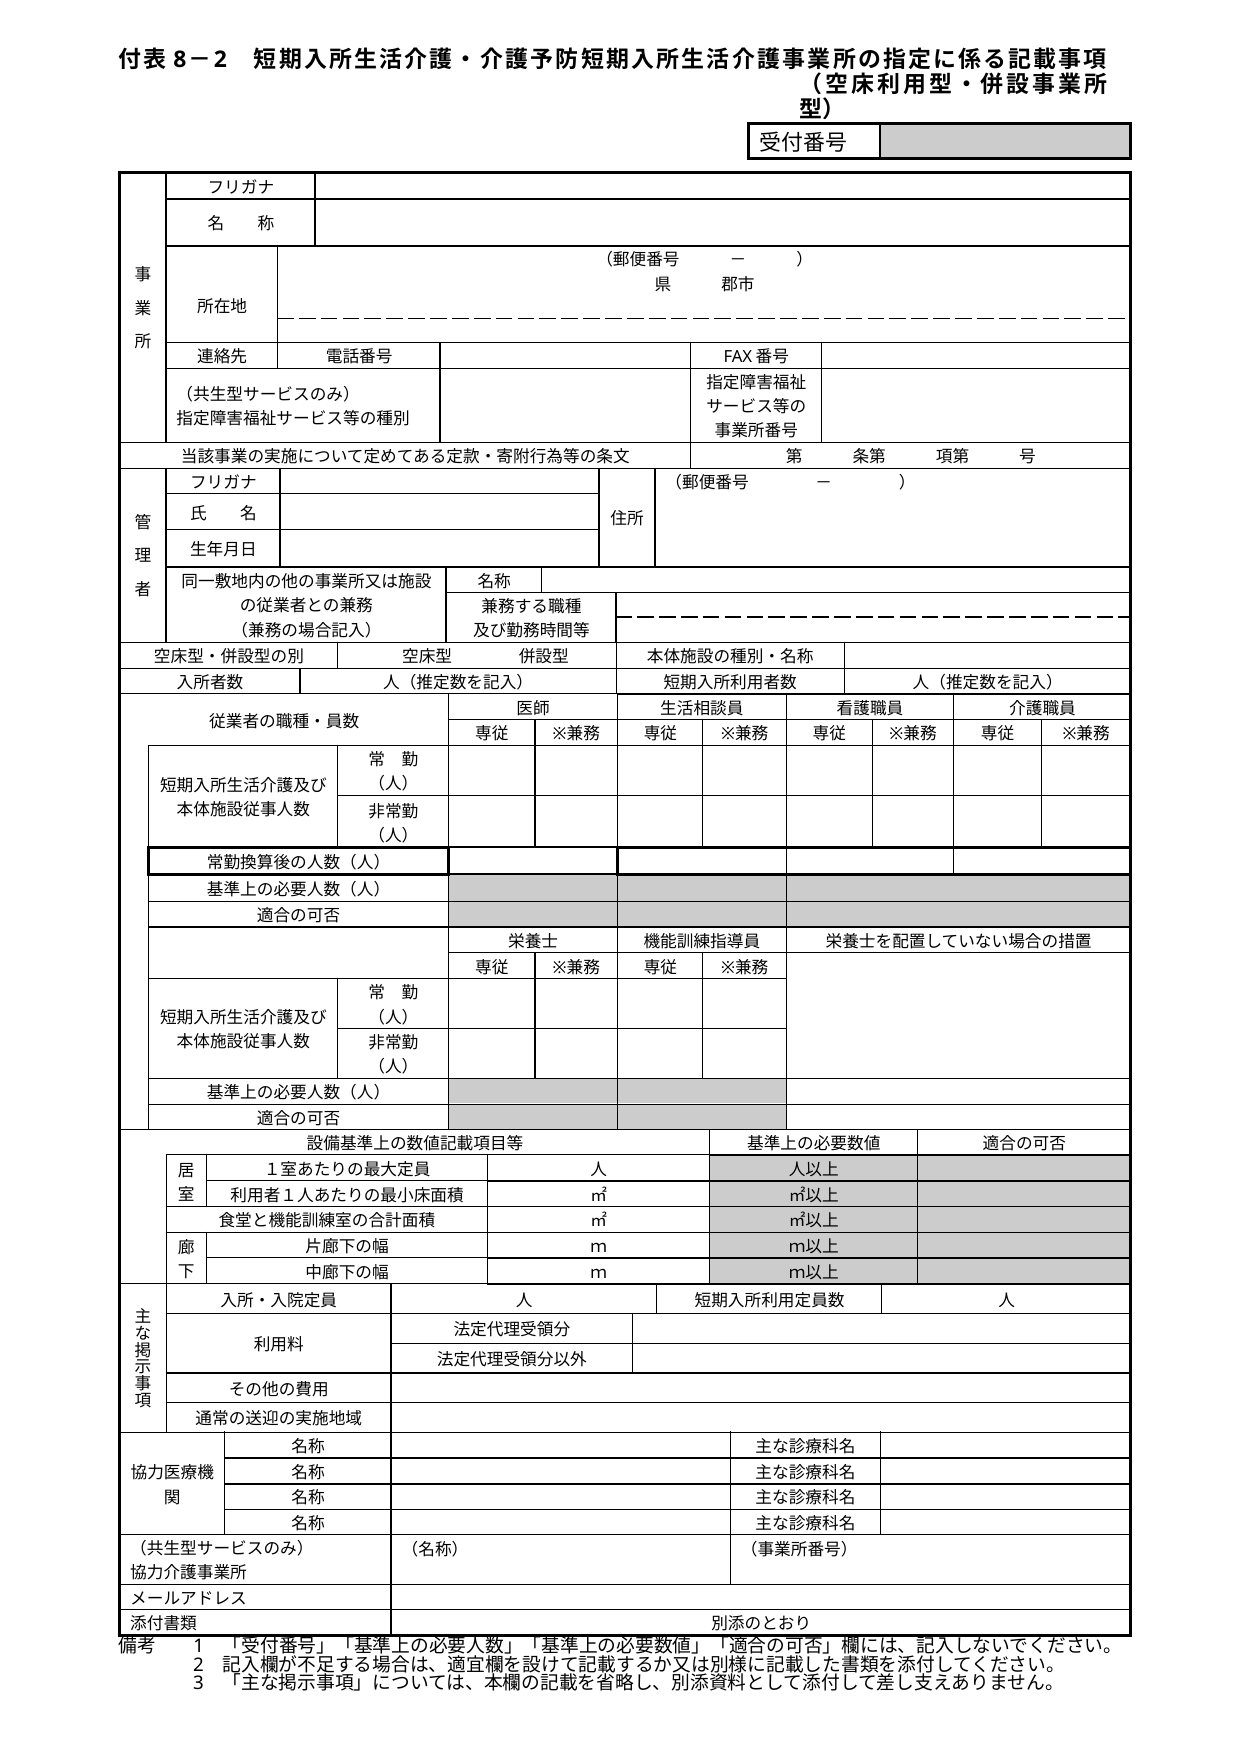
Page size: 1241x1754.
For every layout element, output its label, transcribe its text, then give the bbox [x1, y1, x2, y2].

table_cell 常 勤（人） [338, 746, 448, 794]
table_cell ㎡ [488, 1182, 709, 1206]
table_cell 廊下 [167, 1233, 206, 1283]
table_cell 基準上の必要人数（人） [149, 876, 448, 901]
table_cell [121, 1154, 166, 1283]
table_cell メールアドレス [121, 1585, 390, 1609]
table_cell 同一敷地内の他の事業所又は施設の従業者との兼務 （兼務の場合記入） [167, 568, 445, 642]
text 3 「主な掲示事項」については、本欄の記載を省略し、別添資料として添付して差し支えありません。 [193, 1675, 1108, 1693]
table_cell [536, 796, 617, 846]
table_cell 連絡先 [167, 343, 277, 368]
table_cell [618, 979, 702, 1028]
table_cell 第 条第 項第 号 [691, 443, 1129, 467]
table_cell 適合の可否 [918, 1130, 1129, 1154]
table_header [881, 125, 1129, 157]
table_cell [449, 1079, 617, 1103]
table_cell 人以上 [710, 1156, 917, 1180]
table_cell 生年月日 [167, 530, 279, 566]
table_cell その他の費用 [167, 1374, 390, 1402]
table_cell 本体施設の種別・名称 [617, 643, 844, 667]
table_cell 適合の可否 [149, 902, 448, 926]
table_cell 生活相談員 [618, 695, 786, 719]
table_cell 中廊下の幅 [207, 1258, 487, 1283]
table_cell [703, 796, 786, 846]
table_cell [619, 849, 786, 873]
table_cell [441, 369, 690, 442]
table_cell 利用料 [167, 1314, 390, 1372]
table_cell ※兼務 [536, 953, 617, 978]
table_cell 別添のとおり [392, 1610, 1129, 1634]
table_cell 主な診療科名 [731, 1433, 880, 1457]
table_cell [281, 494, 598, 529]
table_cell 通常の送迎の実施地域 [167, 1403, 390, 1431]
table_header 受付番号 [750, 125, 879, 157]
table_cell [392, 1403, 1129, 1431]
table_cell 電話番号 [278, 343, 439, 368]
table_cell [618, 796, 702, 846]
table_header [316, 174, 1129, 198]
table_cell [787, 902, 1129, 926]
table_cell [787, 1079, 1129, 1103]
table_cell [149, 928, 448, 978]
table_cell [845, 643, 1129, 667]
table_cell 非常勤（人） [338, 796, 448, 846]
table_cell 住所 [600, 469, 654, 566]
table_cell （事業所番号） [731, 1535, 1129, 1584]
table_cell [633, 1314, 1129, 1342]
table_cell [542, 568, 1129, 592]
table_cell [449, 796, 534, 846]
table_cell 名 称 [167, 200, 314, 245]
table_cell 法定代理受領分以外 [392, 1344, 632, 1372]
table_cell [449, 1029, 534, 1078]
table_cell [703, 1029, 786, 1078]
table_cell [392, 1510, 730, 1534]
table_cell ※兼務 [703, 720, 786, 745]
table_cell [881, 1459, 1129, 1483]
table_cell [536, 746, 617, 794]
table_cell [918, 1182, 1129, 1206]
table_cell [618, 746, 702, 794]
table_cell [281, 530, 598, 566]
table_cell 協力医療機関 [121, 1433, 224, 1534]
text 付表8－2 短期入所生活介護・介護予防短期入所生活介護事業所の指定に係る記載事項 （空床利用型・併設事業所型） [118, 47, 1108, 122]
table_cell 専従 [954, 720, 1041, 745]
table_cell [881, 1485, 1129, 1509]
table_cell [618, 876, 786, 901]
table_cell [450, 848, 616, 873]
table_cell [392, 1459, 730, 1483]
table_cell フリガナ [167, 469, 279, 493]
table_cell [449, 979, 534, 1028]
table_cell 専従 [449, 953, 534, 978]
table_cell 入所・入院定員 [167, 1284, 390, 1313]
table_cell [787, 746, 872, 794]
table_cell [787, 953, 1129, 1078]
table_cell [392, 1374, 1129, 1402]
table_cell [618, 1105, 786, 1129]
table_cell [787, 849, 953, 873]
table_cell 設備基準上の数値記載項目等 [121, 1130, 709, 1154]
table_cell 栄養士を配置していない場合の措置 [787, 928, 1129, 952]
table_cell 短期入所利用者数 [617, 669, 844, 693]
table_cell ※兼務 [536, 720, 617, 745]
table_cell 人（推定数を記入） [845, 669, 1129, 693]
table_cell [703, 979, 786, 1028]
table_cell 基準上の必要人数（人） [149, 1079, 448, 1103]
table_cell 利用者１人あたりの最小床面積 [207, 1181, 487, 1206]
table_cell [617, 593, 1129, 616]
table_cell [281, 469, 598, 493]
table_cell ｍ [488, 1259, 709, 1283]
table_cell （共生型サービスのみ） 協力介護事業所 [121, 1535, 390, 1584]
table_cell 短期入所生活介護及び本体施設従事人数 [149, 746, 337, 846]
table_cell 当該事業の実施について定めてある定款・寄附行為等の条文 [121, 443, 690, 467]
table_cell [873, 796, 953, 846]
table_cell 従業者の職種・員数 [121, 694, 448, 745]
table_cell [881, 1510, 1129, 1534]
table_cell 専従 [449, 720, 534, 745]
table_cell 空床型・併設型の別 [121, 643, 337, 667]
table_cell 氏 名 [167, 494, 279, 529]
table_cell 名称 [447, 568, 541, 592]
table_cell 短期入所生活介護及び本体施設従事人数 [149, 979, 337, 1078]
table_cell 栄養士 [449, 928, 617, 952]
table_cell [536, 979, 617, 1028]
table_cell [449, 875, 617, 901]
table_cell 主な診療科名 [731, 1459, 880, 1483]
table_cell 法定代理受領分 [392, 1314, 632, 1342]
table_cell ※兼務 [703, 953, 786, 978]
table_cell [392, 1585, 1129, 1609]
table_cell 居室 [167, 1155, 206, 1206]
table_cell 人 [488, 1155, 709, 1180]
table_cell [822, 343, 1129, 368]
table_cell ｍ [488, 1233, 709, 1257]
table_cell [449, 1105, 617, 1129]
table_cell [918, 1207, 1129, 1232]
table_cell （共生型サービスのみ） 指定障害福祉サービス等の種別 [167, 369, 439, 442]
table_cell [121, 745, 148, 1129]
table_cell 兼務する職種 及び勤務時間等 [447, 593, 615, 642]
table_cell [392, 1485, 730, 1509]
table_cell 人 [392, 1284, 656, 1313]
table_cell [617, 616, 1129, 642]
table_cell [449, 746, 534, 794]
table_cell [618, 902, 786, 926]
table_cell 添付書類 [121, 1610, 390, 1634]
table_cell 主な掲示事項 [121, 1284, 166, 1431]
table_cell 短期入所利用定員数 [657, 1285, 881, 1313]
table_cell １室あたりの最大定員 [207, 1155, 487, 1180]
table_cell 人（推定数を記入） [301, 669, 616, 693]
table_cell [703, 746, 786, 794]
table_cell [822, 369, 1129, 442]
table_cell [881, 1433, 1129, 1457]
table_cell （郵便番号 － ） 県 郡市 [278, 247, 1129, 317]
table_cell [278, 318, 1129, 342]
table_cell 医師 [449, 694, 617, 719]
table_cell [918, 1259, 1129, 1283]
table_cell 指定障害福祉サービス等の事業所番号 [691, 369, 821, 442]
table_cell FAX番号 [691, 343, 821, 368]
table_cell 名称 [225, 1510, 390, 1534]
table_cell [1042, 746, 1129, 794]
table_cell 看護職員 [787, 695, 953, 719]
table_cell ｍ以上 [710, 1233, 917, 1257]
table_cell [449, 902, 617, 926]
table_cell ㎡以上 [710, 1182, 917, 1206]
table_cell [787, 796, 872, 846]
table_cell 所在地 [167, 247, 277, 342]
table_cell ※兼務 [1042, 720, 1129, 745]
table_cell [954, 796, 1041, 846]
table_cell 適合の可否 [149, 1105, 448, 1129]
table_cell 専従 [618, 953, 702, 978]
table_cell 介護職員 [954, 695, 1129, 719]
table_cell 常 勤（人） [338, 979, 448, 1028]
table_cell [954, 849, 1129, 873]
table_cell 機能訓練指導員 [618, 928, 786, 952]
table_cell 専従 [618, 720, 702, 745]
table_cell 入所者数 [121, 669, 299, 693]
table_cell ㎡ [488, 1207, 709, 1232]
table_cell 主な診療科名 [731, 1510, 880, 1534]
table_cell [954, 746, 1041, 794]
table_cell [618, 1029, 702, 1078]
table_header フリガナ [167, 174, 314, 198]
table_cell [441, 343, 690, 368]
table_cell 名称 [225, 1433, 390, 1457]
table_cell ※兼務 [873, 720, 953, 745]
table_cell [787, 1105, 1129, 1129]
text 2 記入欄が不足する場合は、適宜欄を設けて記載するか又は別様に記載した書類を添付してください。 [193, 1656, 1108, 1675]
table_cell [918, 1233, 1129, 1257]
table_cell 空床型 併設型 [338, 643, 616, 667]
table_cell [633, 1344, 1129, 1372]
table_cell [787, 876, 1129, 901]
table_cell 主な診療科名 [731, 1485, 880, 1509]
table_cell 片廊下の幅 [207, 1233, 487, 1257]
table_cell 名称 [225, 1485, 390, 1509]
table_header 事 業 所 [121, 174, 165, 442]
table_cell [392, 1433, 730, 1457]
table_cell （名称） [392, 1535, 730, 1584]
table_cell 常勤換算後の人数（人） [150, 849, 447, 873]
table_cell [1042, 796, 1129, 846]
table_cell 人 [882, 1285, 1129, 1313]
table_cell 管 理 者 [121, 469, 165, 642]
table_cell [918, 1156, 1129, 1180]
table_cell [873, 746, 953, 794]
table_cell 名称 [225, 1459, 390, 1483]
table_cell ｍ以上 [710, 1259, 917, 1283]
table_cell 非常勤（人） [338, 1029, 448, 1078]
table_cell [536, 1029, 617, 1078]
table_cell ㎡以上 [710, 1207, 917, 1232]
table_cell [618, 1079, 786, 1103]
table_cell 専従 [787, 720, 872, 745]
table_cell （郵便番号 － ） [656, 469, 1129, 566]
table_cell 基準上の必要数値 [710, 1130, 917, 1154]
table_cell [316, 200, 1129, 245]
table_cell 食堂と機能訓練室の合計面積 [167, 1207, 487, 1232]
text 備考 1 「受付番号」「基準上の必要人数」「基準上の必要数値」「適合の可否」欄には、記入しないでください。 [118, 1637, 1108, 1656]
